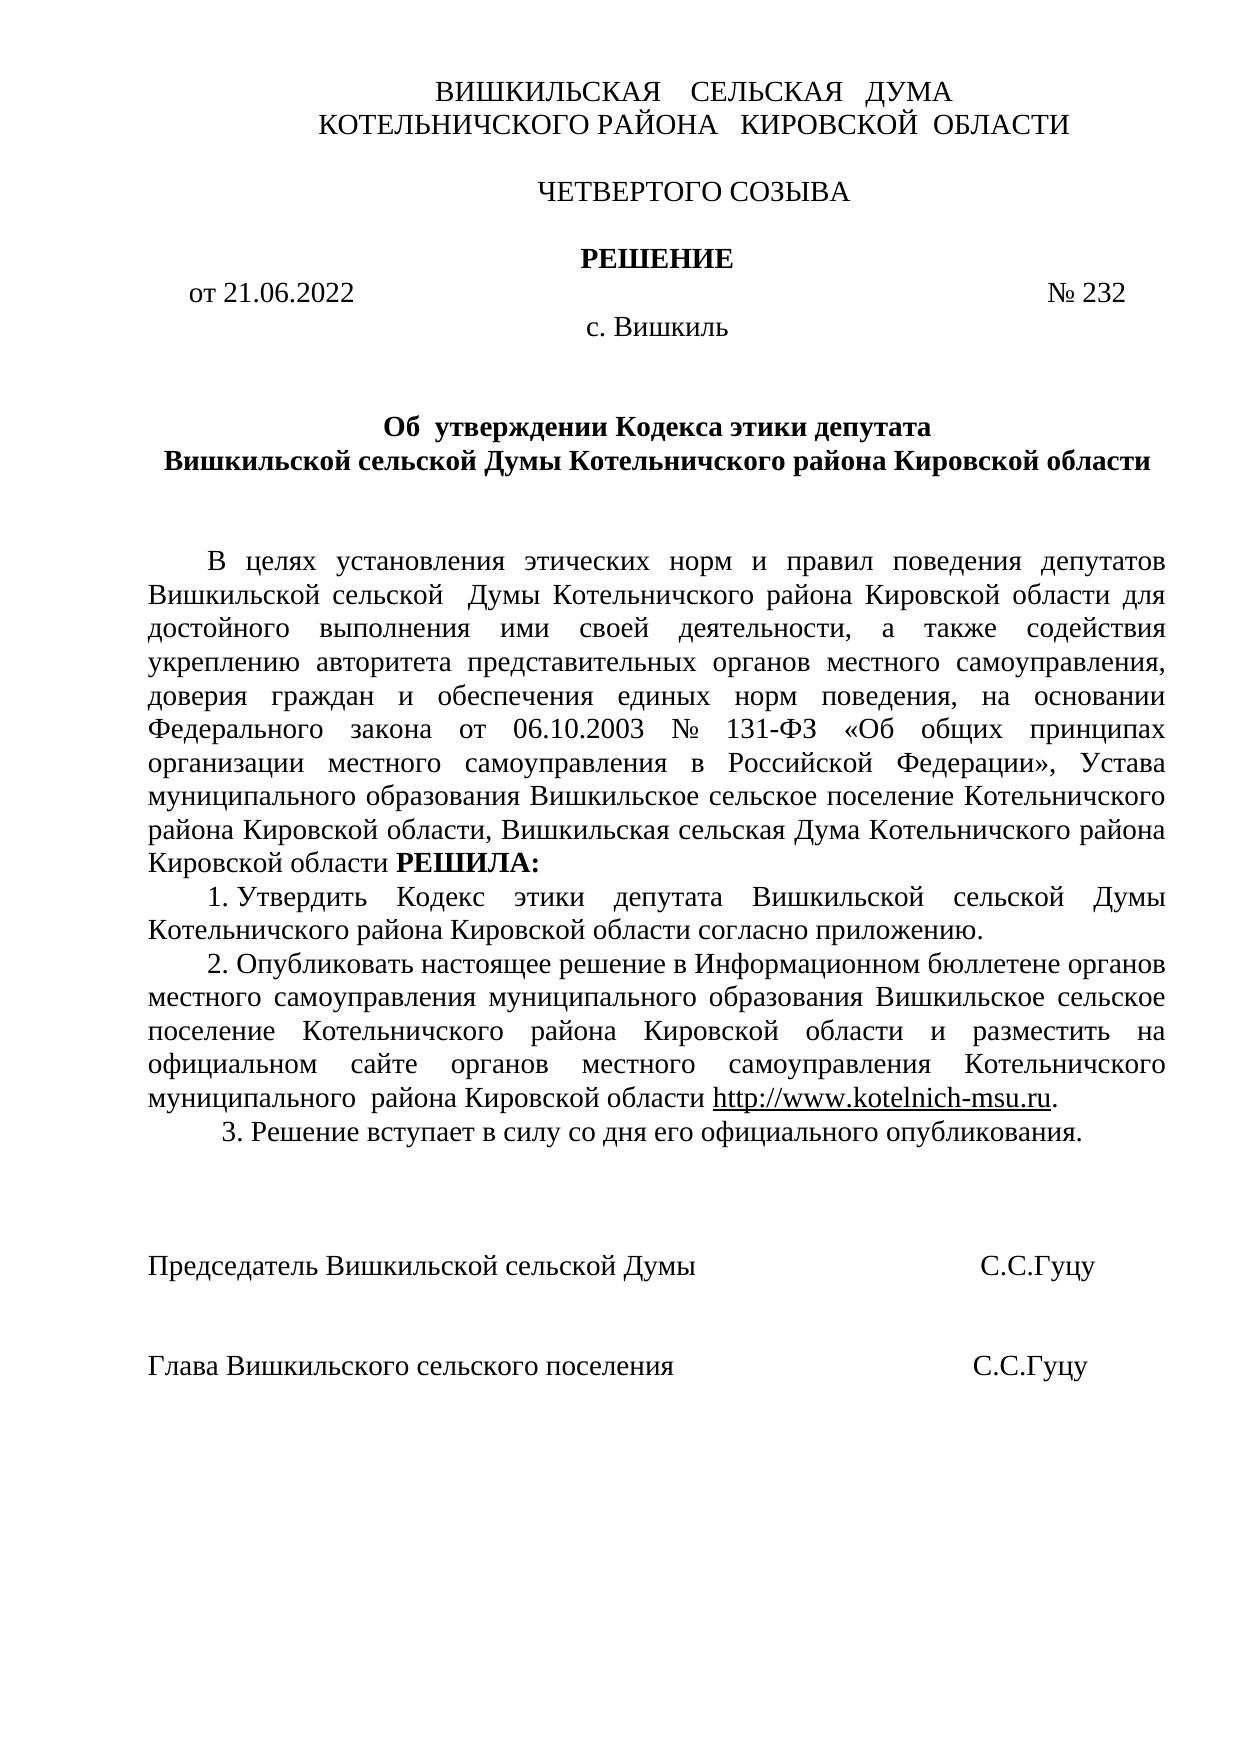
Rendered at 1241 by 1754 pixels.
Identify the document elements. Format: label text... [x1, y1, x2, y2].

text В целях установления этических норм и правил поведения депутатов Вишкильской сельской Думы Котельничского района Кировской области для достойного выполнения ими своей деятельности, а также содействия укреплению авторитета представительных органов местного самоуправления, доверия граждан и обеспечения единых норм поведения, на основании Федерального закона от 06.10.2003 № 131-ФЗ «Об общих принципах организации местного самоуправления в Российской Федерации», Устава муниципального образования Вишкильское сельское поселение Котельничского района Кировской области, Вишкильская сельская Дума Котельничского района Кировской области РЕШИЛА: [148, 543, 1167, 879]
text 1. Утвердить Кодекс этики депутата Вишкильской сельской Думы Котельничского района Кировской области согласно приложению. [148, 879, 1167, 946]
text Председатель Вишкильской сельской Думы С.С.Гуцу [148, 1248, 1167, 1281]
text Об утверждении Кодекса этики депутата Вишкильской сельской Думы Котельничского района Кировской области [148, 409, 1167, 476]
text 2. Опубликовать настоящее решение в Информационном бюллетене органов местного самоуправления муниципального образования Вишкильское сельское поселение Котельничского района Кировской области и разместить на официальном сайте органов местного самоуправления Котельничского муниципального района Кировской области http://www.kotelnich-msu.ru. [148, 946, 1167, 1114]
text ЧЕТВЕРТОГО СОЗЫВА [148, 174, 1167, 208]
text РЕШЕНИЕ [148, 242, 1167, 275]
text 3. Решение вступает в силу со дня его официального опубликования. [148, 1114, 1167, 1147]
text КОТЕЛЬНИЧСКОГО РАЙОНА КИРОВСКОЙ ОБЛАСТИ [148, 107, 1167, 141]
text от 21.06.2022 № 232 с. Вишкиль [148, 275, 1167, 342]
text ВИШКИЛЬСКАЯ СЕЛЬСКАЯ ДУМА [148, 74, 1167, 107]
text Глава Вишкильского сельского поселения С.С.Гуцу [148, 1348, 1167, 1382]
